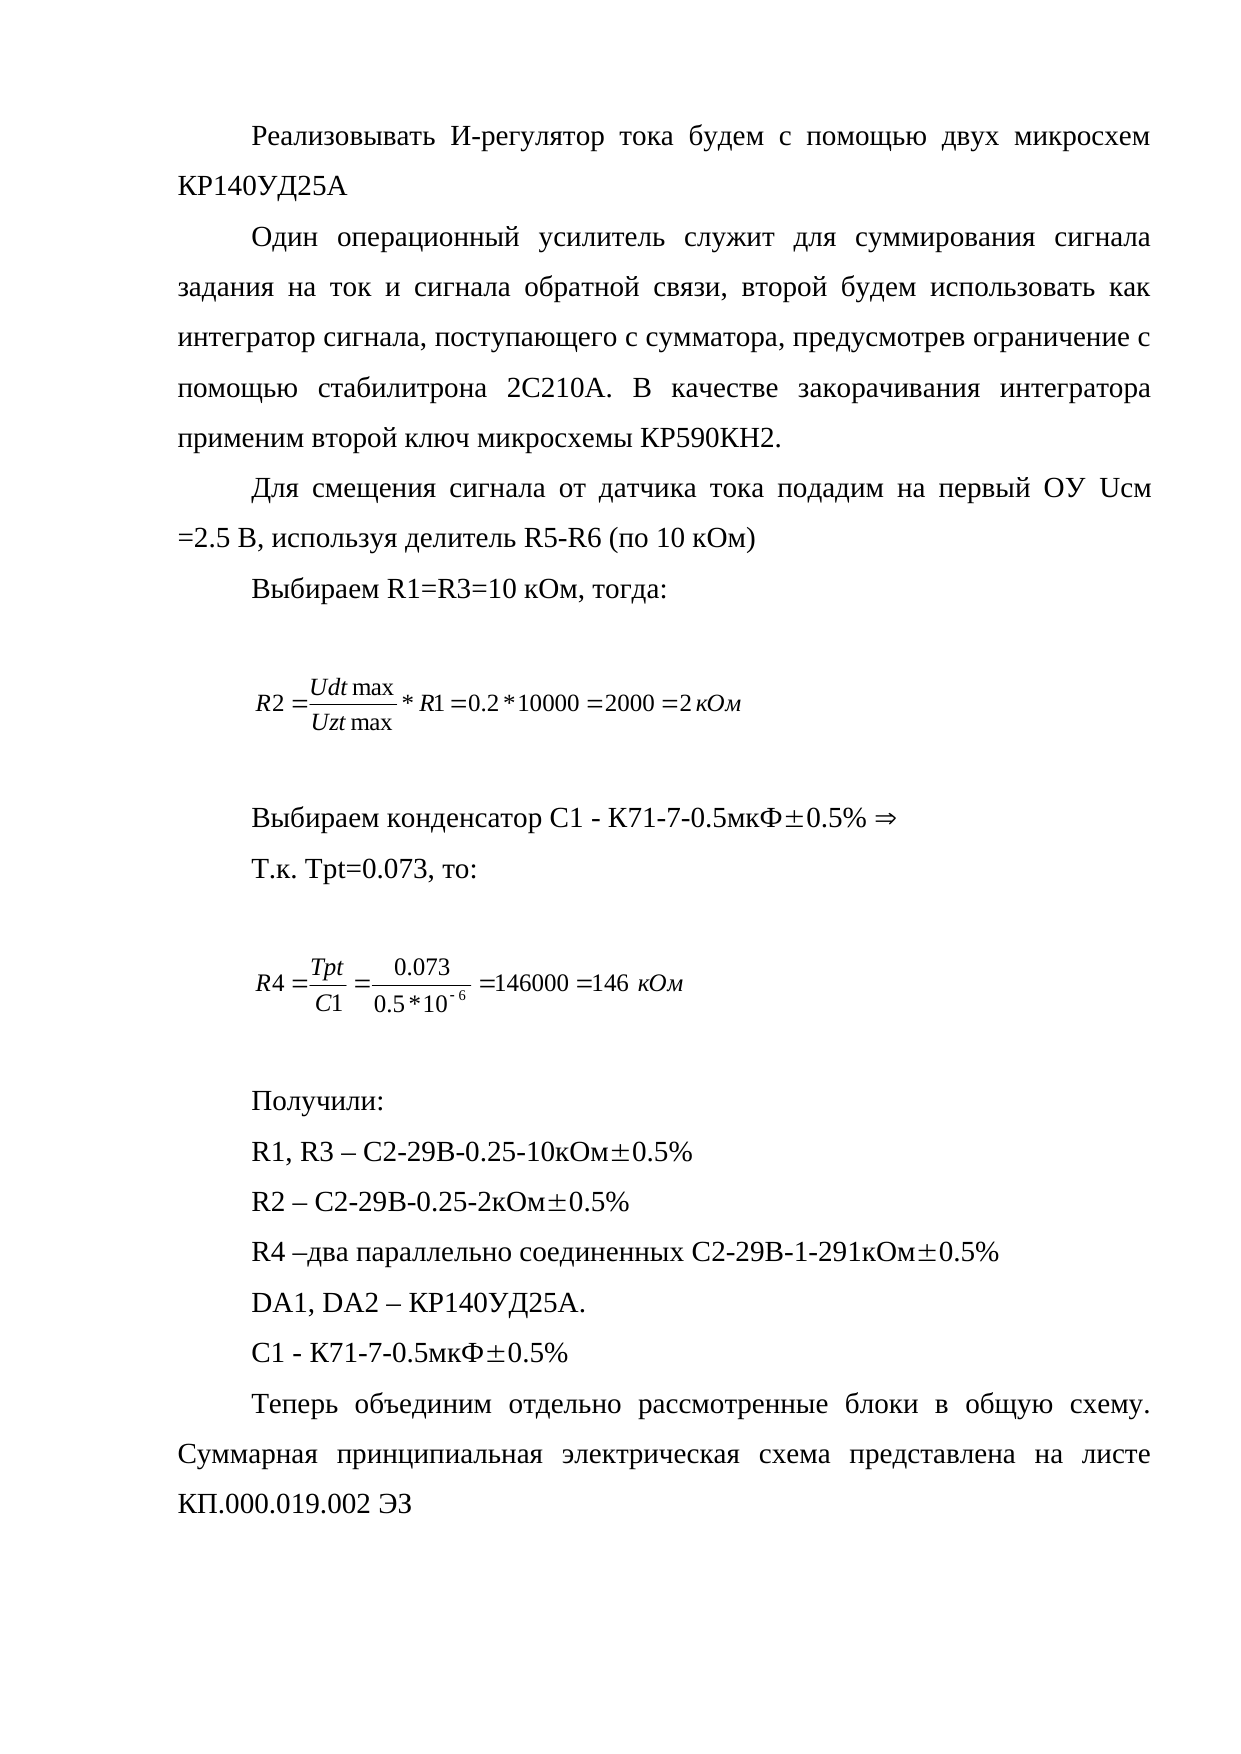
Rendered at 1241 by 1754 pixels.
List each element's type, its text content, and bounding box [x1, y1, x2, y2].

text Реализовывать И-регулятор тока будем с помощью двух микросхем КР140УД25А [177, 118, 1152, 202]
text DA1, DA2 – КР140УД25А. [177, 1285, 1152, 1318]
text Выбираем R1=R3=10 кОм, тогда: [177, 571, 1152, 604]
text С1 - К71-7-0.5мкФ0.5% [177, 1335, 1152, 1369]
text Получили: [177, 1083, 1152, 1117]
text Один операционный усилитель служит для суммирования сигнала задания на ток и сигнала обратной связи, второй будем использовать как интегратор сигнала, поступающего с сумматора, предусмотрев ограничение с помощью стабилитрона 2С210А. В качестве закорачивания интегратора применим второй ключ микросхемы КР590КН2. [177, 219, 1152, 453]
text R4 –два параллельно соединенных C2-29B-1-291кОм0.5% [177, 1234, 1152, 1268]
text Т.к. Тpt=0.073, то: [177, 851, 1152, 884]
text Выбираем конденсатор С1 - К71-7-0.5мкФ0.5% [177, 800, 1152, 834]
text Теперь объединим отдельно рассмотренные блоки в общую схему. Суммарная принципиальная электрическая схема представлена на листе КП.000.019.002 ЭЗ [177, 1386, 1152, 1520]
text R1, R3 – C2-29B-0.25-10кОм0.5% [177, 1134, 1152, 1167]
text Для смещения сигнала от датчика тока подадим на первый ОУ Uсм =2.5 В, используя делитель R5-R6 (по 10 кОм) [177, 470, 1152, 554]
text R2 – C2-29B-0.25-2кОм0.5% [177, 1184, 1152, 1218]
